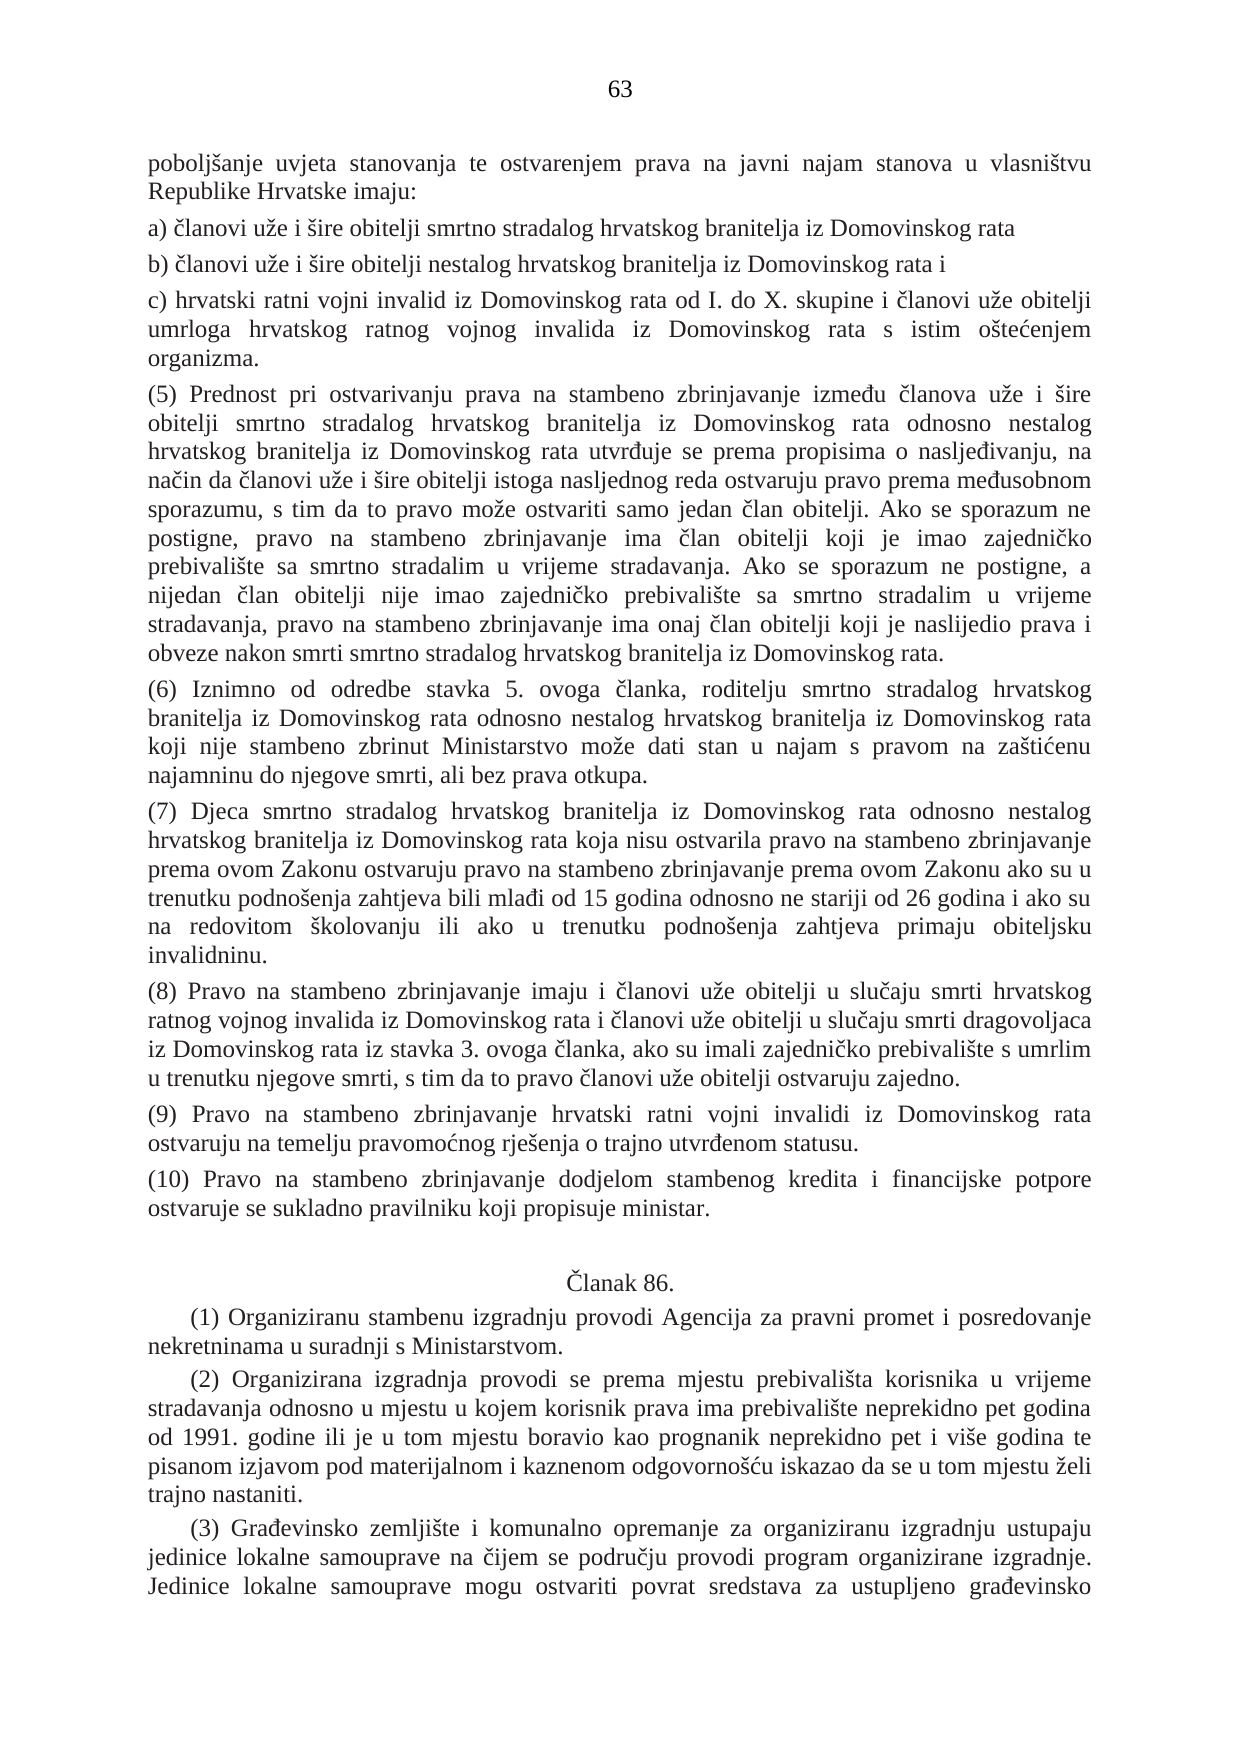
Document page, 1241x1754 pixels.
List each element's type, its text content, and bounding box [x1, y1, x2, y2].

text (9) Pravo na stambeno zbrinjavanje hrvatski ratni vojni invalidi iz Domovinskog rata ostvaruju na temelju pravomoćnog rješenja o trajno utvrđenom statusu. [148, 1099, 1093, 1156]
text (7) Djeca smrtno stradalog hrvatskog branitelja iz Domovinskog rata odnosno nestalog hrvatskog branitelja iz Domovinskog rata koja nisu ostvarila pravo na stambeno zbrinjavanje prema ovom Zakonu ostvaruju pravo na stambeno zbrinjavanje prema ovom Zakonu ako su u trenutku podnošenja zahtjeva bili mlađi od 15 godina odnosno ne stariji od 26 godina i ako su na redovitom školovanju ili ako u trenutku podnošenja zahtjeva primaju obiteljsku invalidninu. [148, 796, 1093, 969]
text (8) Pravo na stambeno zbrinjavanje imaju i članovi uže obitelji u slučaju smrti hrvatskog ratnog vojnog invalida iz Domovinskog rata i članovi uže obitelji u slučaju smrti dragovoljaca iz Domovinskog rata iz stavka 3. ovoga članka, ako su imali zajedničko prebivalište s umrlim u trenutku njegove smrti, s tim da to pravo članovi uže obitelji ostvaruju zajedno. [148, 976, 1093, 1091]
text (10) Pravo na stambeno zbrinjavanje dodjelom stambenog kredita i financijske potpore ostvaruje se sukladno pravilniku koji propisuje ministar. [148, 1164, 1093, 1221]
text (2) Organizirana izgradnja provodi se prema mjestu prebivališta korisnika u vrijeme stradavanja odnosno u mjestu u kojem korisnik prava ima prebivalište neprekidno pet godina od 1991. godine ili je u tom mjestu boravio kao prognanik neprekidno pet i više godina te pisanom izjavom pod materijalnom i kaznenom odgovornošću iskazao da se u tom mjestu želi trajno nastaniti. [148, 1364, 1093, 1508]
text a) članovi uže i šire obitelji smrtno stradalog hrvatskog branitelja iz Domovinskog rata [148, 213, 1093, 241]
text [148, 148, 1093, 205]
text (1) Organiziranu stambenu izgradnju provodi Agencija za pravni promet i posredovanje nekretninama u suradnji s Ministarstvom. [148, 1302, 1093, 1359]
text b) članovi uže i šire obitelji nestalog hrvatskog branitelja iz Domovinskog rata i [148, 249, 1093, 278]
text Članak 86. [148, 1268, 1093, 1297]
text (5) Prednost pri ostvarivanju prava na stambeno zbrinjavanje između članova uže i šire obitelji smrtno stradalog hrvatskog branitelja iz Domovinskog rata odnosno nestalog hrvatskog branitelja iz Domovinskog rata utvrđuje se prema propisima o nasljeđivanju, na način da članovi uže i šire obitelji istoga nasljednog reda ostvaruju pravo prema međusobnom sporazumu, s tim da to pravo može ostvariti samo jedan član obitelji. Ako se sporazum ne postigne, pravo na stambeno zbrinjavanje ima član obitelji koji je imao zajedničko prebivalište sa smrtno stradalim u vrijeme stradavanja. Ako se sporazum ne postigne, a nijedan član obitelji nije imao zajedničko prebivalište sa smrtno stradalim u vrijeme stradavanja, pravo na stambeno zbrinjavanje ima onaj član obitelji koji je naslijedio prava i obveze nakon smrti smrtno stradalog hrvatskog branitelja iz Domovinskog rata. [148, 379, 1093, 666]
text (6) Iznimno od odredbe stavka 5. ovoga članka, roditelju smrtno stradalog hrvatskog branitelja iz Domovinskog rata odnosno nestalog hrvatskog branitelja iz Domovinskog rata koji nije stambeno zbrinut Ministarstvo može dati stan u najam s pravom na zaštićenu najamninu do njegove smrti, ali bez prava otkupa. [148, 674, 1093, 789]
text c) hrvatski ratni vojni invalid iz Domovinskog rata od I. do X. skupine i članovi uže obitelji umrloga hrvatskog ratnog vojnog invalida iz Domovinskog rata s istim oštećenjem organizma. [148, 285, 1093, 371]
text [148, 1513, 1093, 1599]
